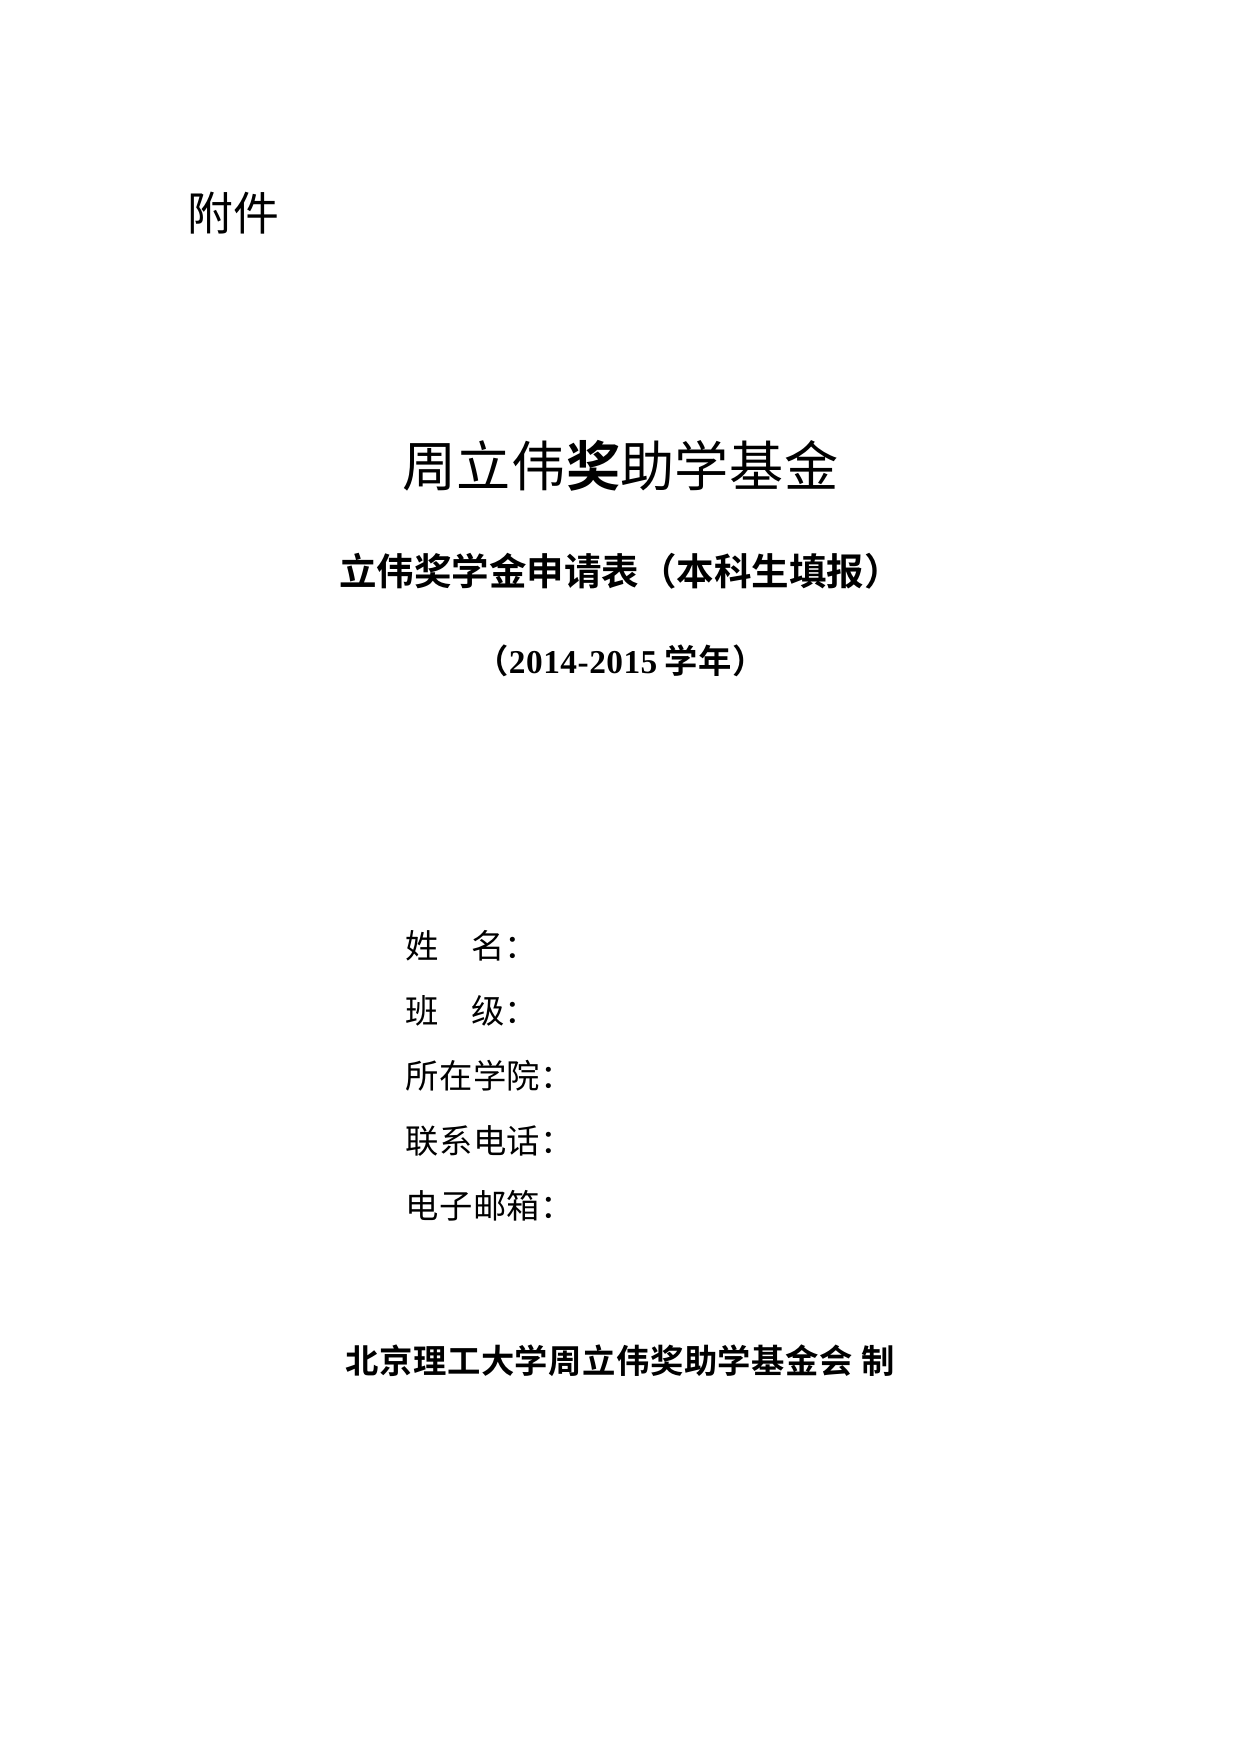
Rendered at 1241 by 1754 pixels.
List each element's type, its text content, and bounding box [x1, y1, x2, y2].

text 附件 [187, 162, 1053, 259]
text （2014-2015学年） [187, 627, 1053, 692]
text 班 级： [187, 977, 1053, 1042]
text 电子邮箱： [187, 1172, 1053, 1237]
text 所在学院： [187, 1042, 1053, 1107]
text 姓 名： [187, 912, 1053, 977]
text 联系电话： [187, 1107, 1053, 1172]
text 周立伟奖助学基金 [187, 414, 1053, 512]
text 立伟奖学金申请表（本科生填报） [187, 537, 1053, 602]
text 北京理工大学周立伟奖助学基金会 制 [187, 1327, 1053, 1392]
